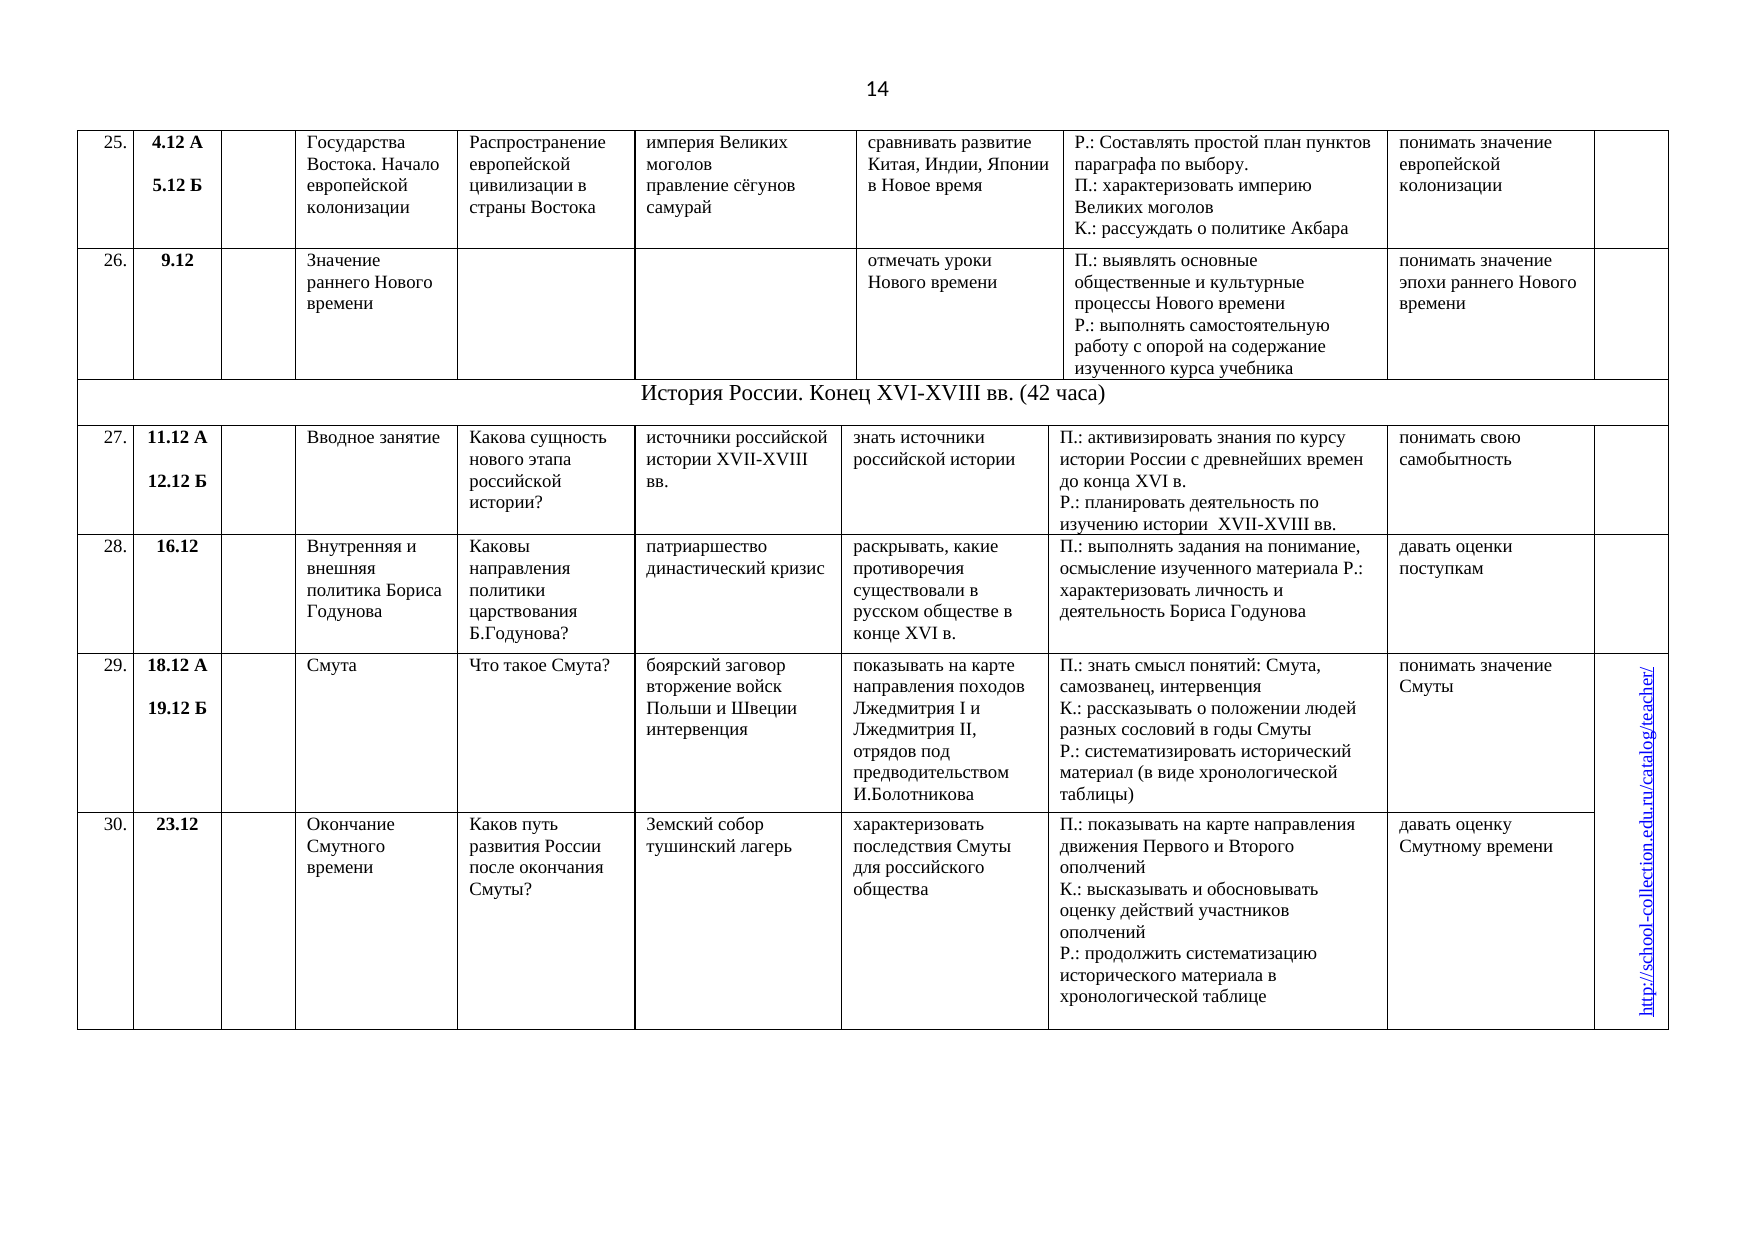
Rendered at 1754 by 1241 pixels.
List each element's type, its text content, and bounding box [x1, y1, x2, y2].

table_cell понимать свою самобытность [1388, 426, 1594, 534]
table_cell [78, 535, 133, 652]
table_cell Вводное занятие [296, 426, 457, 534]
table_cell 9.12 [134, 249, 221, 378]
table_cell 11.12 А 12.12 Б [134, 426, 221, 534]
table_cell [1595, 249, 1668, 378]
table_cell источники российской истории XVII-XVIII вв. [636, 426, 841, 534]
table_cell [78, 131, 133, 248]
table_cell давать оценки поступкам [1388, 535, 1594, 652]
table_cell [222, 426, 295, 534]
table_cell боярский заговор вторжение войск Польши и Швеции интервенция [636, 654, 841, 812]
table_cell Р.: Составлять простой план пунктов параграфа по выбору. П.: характеризовать империю Великих моголов К.: рассуждать о политике Акбара [1064, 131, 1387, 248]
table_cell знать источники российской истории [842, 426, 1048, 534]
table_cell П.: выполнять задания на понимание, осмысление изученного материала Р.: характеризовать личность и деятельность Бориса Годунова [1049, 535, 1387, 652]
table_cell характеризовать последствия Смуты для российского общества [842, 813, 1048, 1028]
table_cell 18.12 А 19.12 Б [134, 654, 221, 812]
table_cell раскрывать, какие противоречия существовали в русском обществе в конце XVI в. [842, 535, 1048, 652]
table_cell [222, 813, 295, 1028]
table_cell П.: показывать на карте направления движения Первого и Второго ополчений К.: высказывать и обосновывать оценку действий участников ополчений Р.: продолжить систематизацию исторического материала в хронологической таблице [1049, 813, 1387, 1028]
table_cell [222, 249, 295, 378]
table_cell [1595, 131, 1668, 248]
table_cell Земский собор тушинский лагерь [636, 813, 841, 1028]
table_cell 23.12 [134, 813, 221, 1028]
table_cell отмечать уроки Нового времени [857, 249, 1063, 378]
table_cell [1595, 535, 1668, 652]
table_cell патриаршество династический кризис [636, 535, 841, 652]
table_cell 16.12 [134, 535, 221, 652]
table_cell [78, 813, 133, 1028]
table_cell Значение раннего Нового времени [296, 249, 457, 378]
table_cell Какова сущность нового этапа российской истории? [458, 426, 634, 534]
table_cell [636, 249, 856, 378]
table_cell понимать значение европейской колонизации [1388, 131, 1594, 248]
table_cell 4.12 А 5.12 Б [134, 131, 221, 248]
table_cell [1595, 426, 1668, 534]
table_cell Каковы направления политики царствования Б.Годунова? [458, 535, 634, 652]
table_cell [222, 131, 295, 248]
table_cell Внутренняя и внешняя политика Бориса Годунова [296, 535, 457, 652]
table_cell http://school-collection.edu.ru/catalog/teacher/ [1595, 654, 1668, 1028]
table_cell П.: активизировать знания по курсу истории России с древнейших времен до конца XVI в. Р.: планировать деятельность по изучению истории XVII-XVIII вв. [1049, 426, 1387, 534]
table_cell Смута [296, 654, 457, 812]
table_cell П.: выявлять основные общественные и культурные процессы Нового времени Р.: выполнять самостоятельную работу с опорой на содержание изученного курса учебника [1064, 249, 1387, 378]
table_cell империя Великих моголов правление сёгунов самурай [636, 131, 856, 248]
table_cell [222, 654, 295, 812]
table_cell давать оценку Смутному времени [1388, 813, 1594, 1028]
table_cell [78, 249, 133, 378]
table_cell [458, 249, 634, 378]
table_cell сравнивать развитие Китая, Индии, Японии в Новое время [857, 131, 1063, 248]
table_cell История России. Конец XVI-XVIII вв. (42 часа) [78, 380, 1668, 425]
table_cell [222, 535, 295, 652]
table_cell Каков путь развития России после окончания Смуты? [458, 813, 634, 1028]
table_cell Что такое Смута? [458, 654, 634, 812]
table_cell Государства Востока. Начало европейской колонизации [296, 131, 457, 248]
table_cell понимать значение эпохи раннего Нового времени [1388, 249, 1594, 378]
table_cell показывать на карте направления походов Лжедмитрия I и Лжедмитрия II, отрядов под предводительством И.Болотникова [842, 654, 1048, 812]
table_cell Распространение европейской цивилизации в страны Востока [458, 131, 634, 248]
table_cell Окончание Смутного времени [296, 813, 457, 1028]
table_cell [78, 426, 133, 534]
table_cell понимать значение Смуты [1388, 654, 1594, 812]
table_cell П.: знать смысл понятий: Смута, самозванец, интервенция К.: рассказывать о положении людей разных сословий в годы Смуты Р.: систематизировать исторический материал (в виде хронологической таблицы) [1049, 654, 1387, 812]
table_cell [78, 654, 133, 812]
